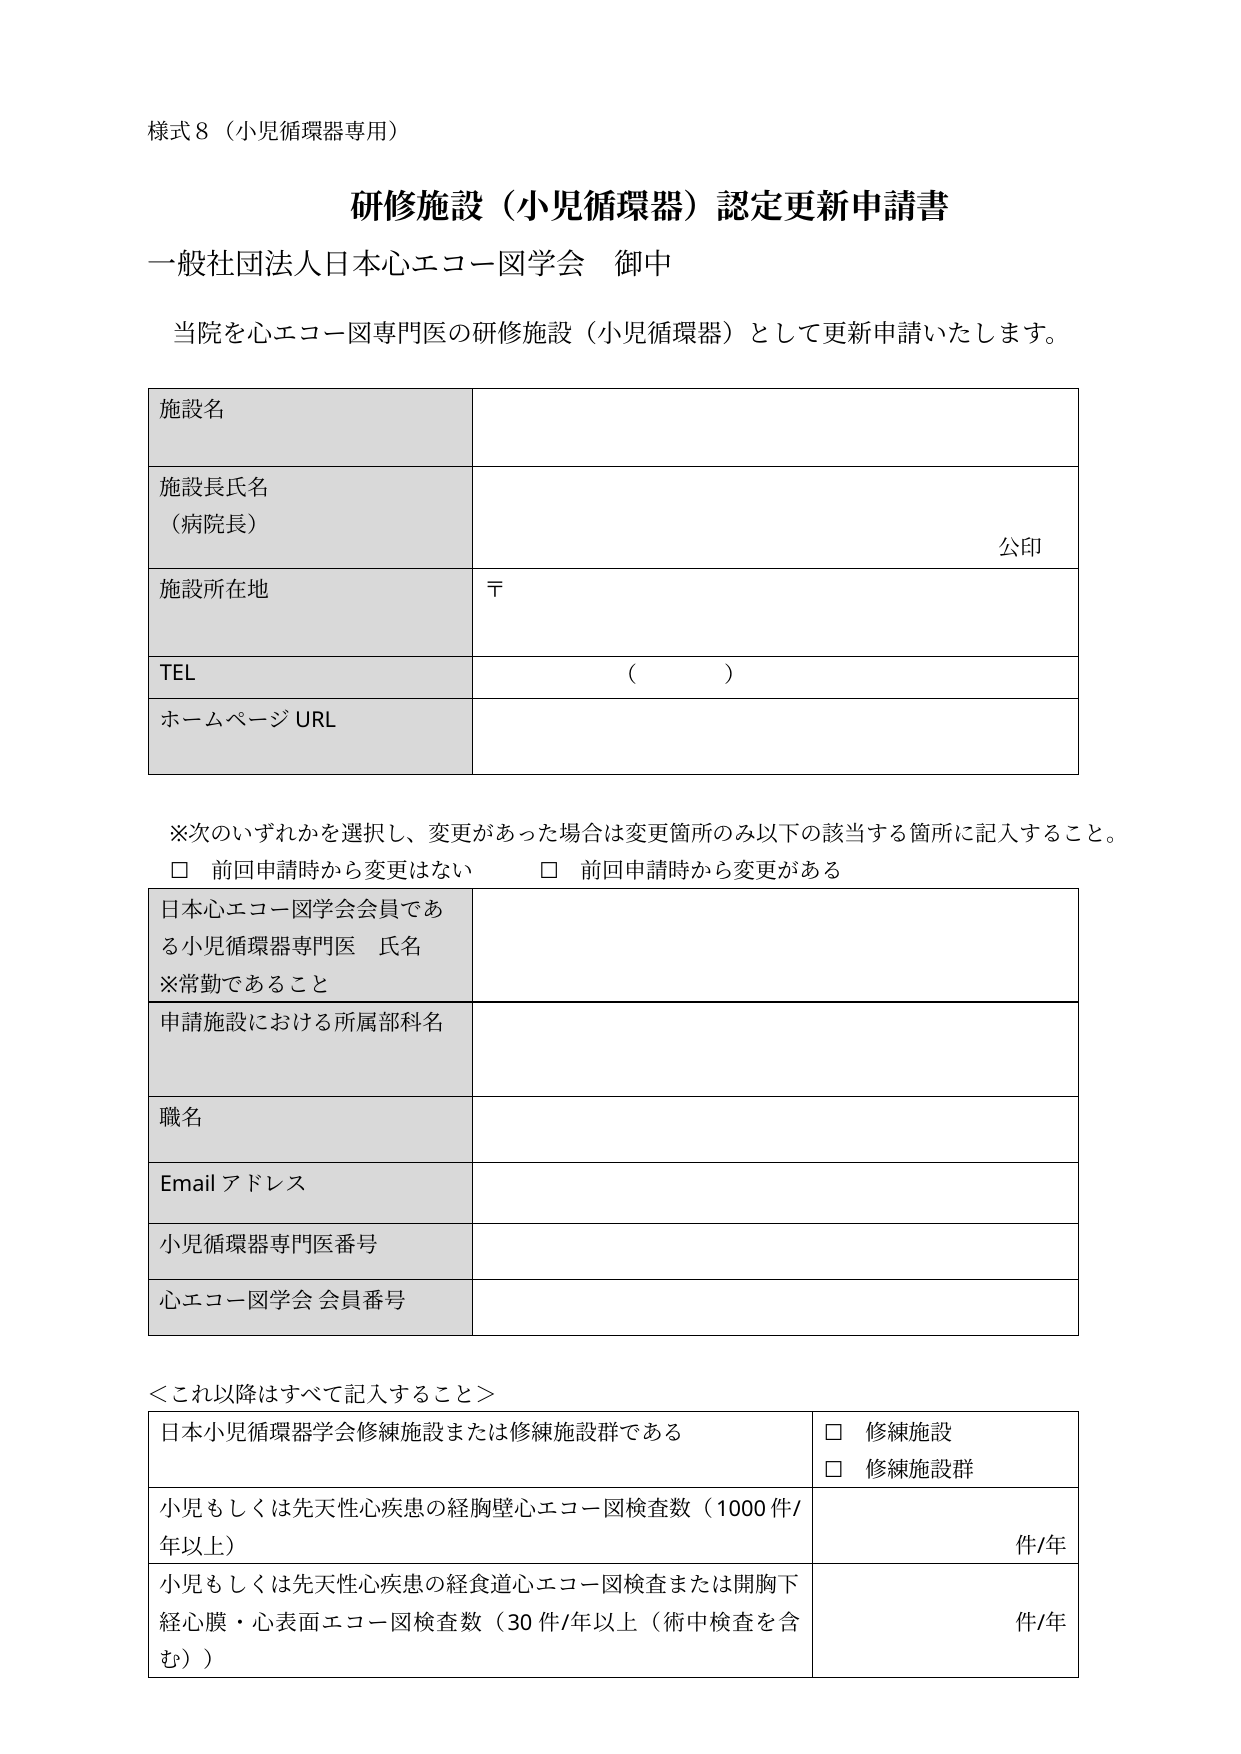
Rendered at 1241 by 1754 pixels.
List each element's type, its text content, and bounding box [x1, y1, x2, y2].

table_cell [473, 1224, 1078, 1279]
text 一般社団法人日本心エコー図学会 御中 [148, 241, 1152, 283]
table_cell 施設所在地 [149, 569, 472, 656]
table_header [473, 389, 1078, 466]
text ＜これ以降はすべて記入すること＞ [148, 1374, 1152, 1411]
table_cell 施設長氏名 （病院長） [149, 467, 472, 568]
table_cell [473, 1003, 1078, 1096]
table_cell [473, 699, 1078, 774]
text 前回申請時から変更はない 前回申請時から変更がある [148, 850, 1152, 888]
table_cell [473, 1163, 1078, 1223]
table_cell 件/年 [813, 1488, 1078, 1563]
table_cell 小児循環器専門医番号 [149, 1224, 472, 1279]
table_cell 公印 [473, 467, 1078, 568]
table_header 施設名 [149, 389, 472, 466]
table_cell 件/年 [813, 1564, 1078, 1677]
table_header 日本小児循環器学会修練施設または修練施設群である [149, 1412, 812, 1487]
text ※次のいずれかを選択し、変更があった場合は変更箇所のみ以下の該当する箇所に記入すること。 [148, 813, 1152, 850]
table_header [473, 889, 1078, 1001]
table_cell 申請施設における所属部科名 [149, 1003, 472, 1096]
table_cell Emailアドレス [149, 1163, 472, 1223]
table_cell 心エコー図学会 会員番号 [149, 1280, 472, 1335]
table_cell [473, 1097, 1078, 1162]
text 研修施設（小児循環器）認定更新申請書 [148, 166, 1152, 241]
table_cell ホームページURL [149, 699, 472, 774]
table_header 日本心エコー図学会会員である小児循環器専門医 氏名 ※常勤であること [149, 889, 472, 1001]
table_cell 〒 [473, 569, 1078, 656]
text 当院を心エコー図専門医の研修施設（小児循環器）として更新申請いたします。 [148, 313, 1152, 350]
table_cell [473, 1280, 1078, 1335]
table_cell 小児もしくは先天性心疾患の経食道心エコー図検査または開胸下経心膜・心表面エコー図検査数（30件/年以上（術中検査を含む）） [149, 1564, 812, 1677]
table_cell TEL [149, 657, 472, 698]
text 様式８（小児循環器専用） [148, 112, 1152, 149]
table_cell 小児もしくは先天性心疾患の経胸壁心エコー図検査数（1000件/年以上） [149, 1488, 812, 1563]
table_cell 職名 [149, 1097, 472, 1162]
table_header 修練施設 修練施設群 [813, 1412, 1078, 1487]
table_cell （ ） [473, 657, 1078, 698]
